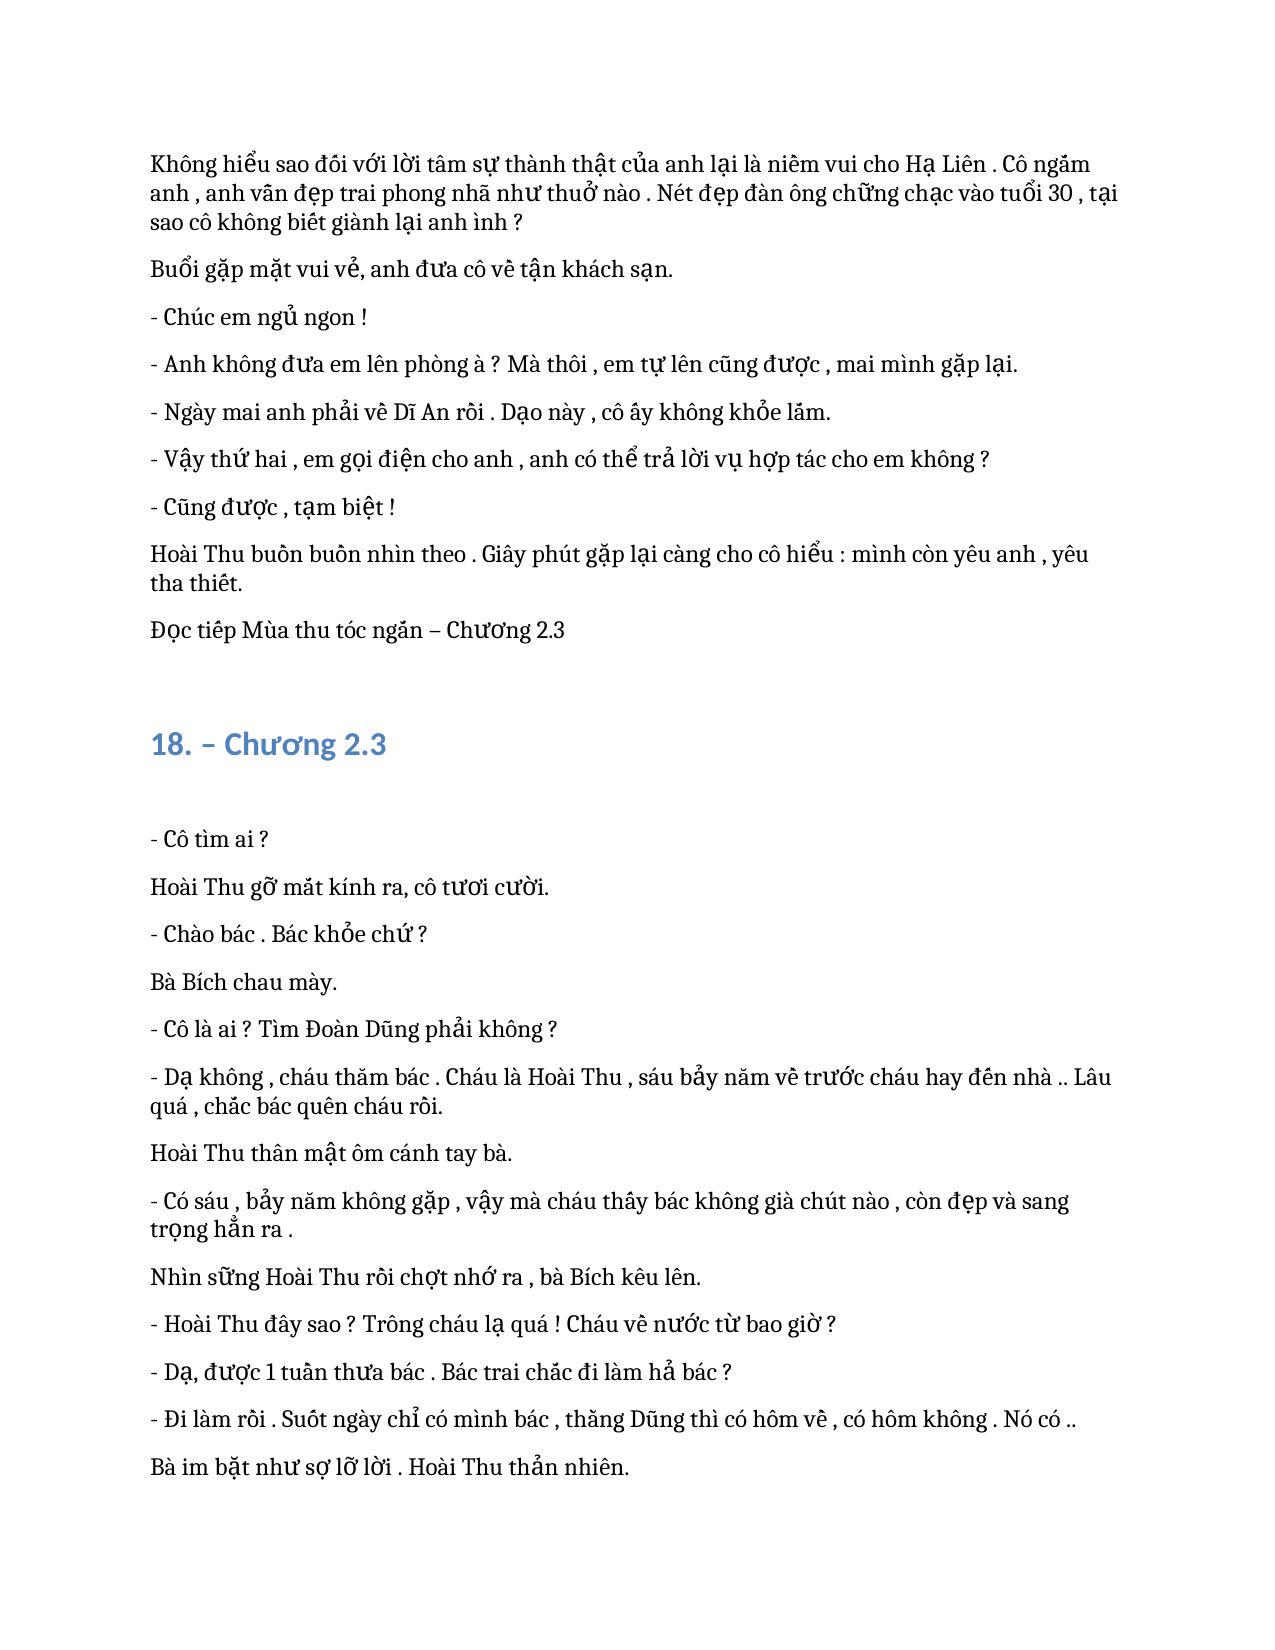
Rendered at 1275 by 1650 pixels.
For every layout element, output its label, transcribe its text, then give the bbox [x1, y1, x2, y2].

text - Cô là ai ? Tìm Đoàn Dũng phải không ? [150, 1015, 1125, 1044]
subtitle 18. – Chương 2.3 [150, 723, 1125, 764]
text Không hiểu sao đối với lời tâm sự thành thật của anh lại là niềm vui cho Hạ Liên . Cô ngắm anh , anh vẫn đẹp trai phong nhã như thuở nào . Nét đẹp đàn ông chững chạc vào tuổi 30 , tại sao cô không biết giành lại anh ình ? [150, 150, 1125, 236]
text Hoài Thu buồn buồn nhìn theo . Giây phút gặp lại càng cho cô hiểu : mình còn yêu anh , yêu tha thiết. [150, 540, 1125, 597]
text Nhìn sững Hoài Thu rồi chợt nhớ ra , bà Bích kêu lên. [150, 1263, 1125, 1292]
text - Hoài Thu đây sao ? Trông cháu lạ quá ! Cháu về nước từ bao giờ ? [150, 1310, 1125, 1339]
text - Cô tìm ai ? [150, 768, 1125, 854]
text - Có sáu , bảy năm không gặp , vậy mà cháu thấy bác không già chút nào , còn đẹp và sang trọng hẳn ra . [150, 1187, 1125, 1244]
text - Ngày mai anh phải về Dĩ An rồi . Dạo này , cô ấy không khỏe lắm. [150, 397, 1125, 426]
text Bà Bích chau mày. [150, 968, 1125, 997]
text - Dạ, được 1 tuần thưa bác . Bác trai chắc đi làm hả bác ? [150, 1358, 1125, 1387]
text - Anh không đưa em lên phòng à ? Mà thôi , em tự lên cũng được , mai mình gặp lại. [150, 350, 1125, 379]
text - Chúc em ngủ ngon ! [150, 302, 1125, 331]
text Hoài Thu gỡ mắt kính ra, cô tươi cười. [150, 873, 1125, 902]
text - Chào bác . Bác khỏe chứ ? [150, 920, 1125, 949]
text Buổi gặp mặt vui vẻ, anh đưa cô về tận khách sạn. [150, 255, 1125, 284]
text - Đi làm rồi . Suốt ngày chỉ có mình bác , thằng Dũng thì có hôm về , có hôm không . Nó có .. [150, 1405, 1125, 1434]
text Bà im bặt như sợ lỡ lời . Hoài Thu thản nhiên. [150, 1453, 1125, 1482]
text - Cũng được , tạm biệt ! [150, 492, 1125, 521]
text Hoài Thu thân mật ôm cánh tay bà. [150, 1139, 1125, 1168]
text - Dạ không , cháu thăm bác . Cháu là Hoài Thu , sáu bảy năm về trước cháu hay đến nhà .. Lâu quá , chắc bác quên cháu rồi. [150, 1063, 1125, 1120]
text Đọc tiếp Mùa thu tóc ngắn – Chương 2.3 [150, 616, 1125, 702]
text - Vậy thứ hai , em gọi điện cho anh , anh có thể trả lời vụ hợp tác cho em không ? [150, 445, 1125, 474]
